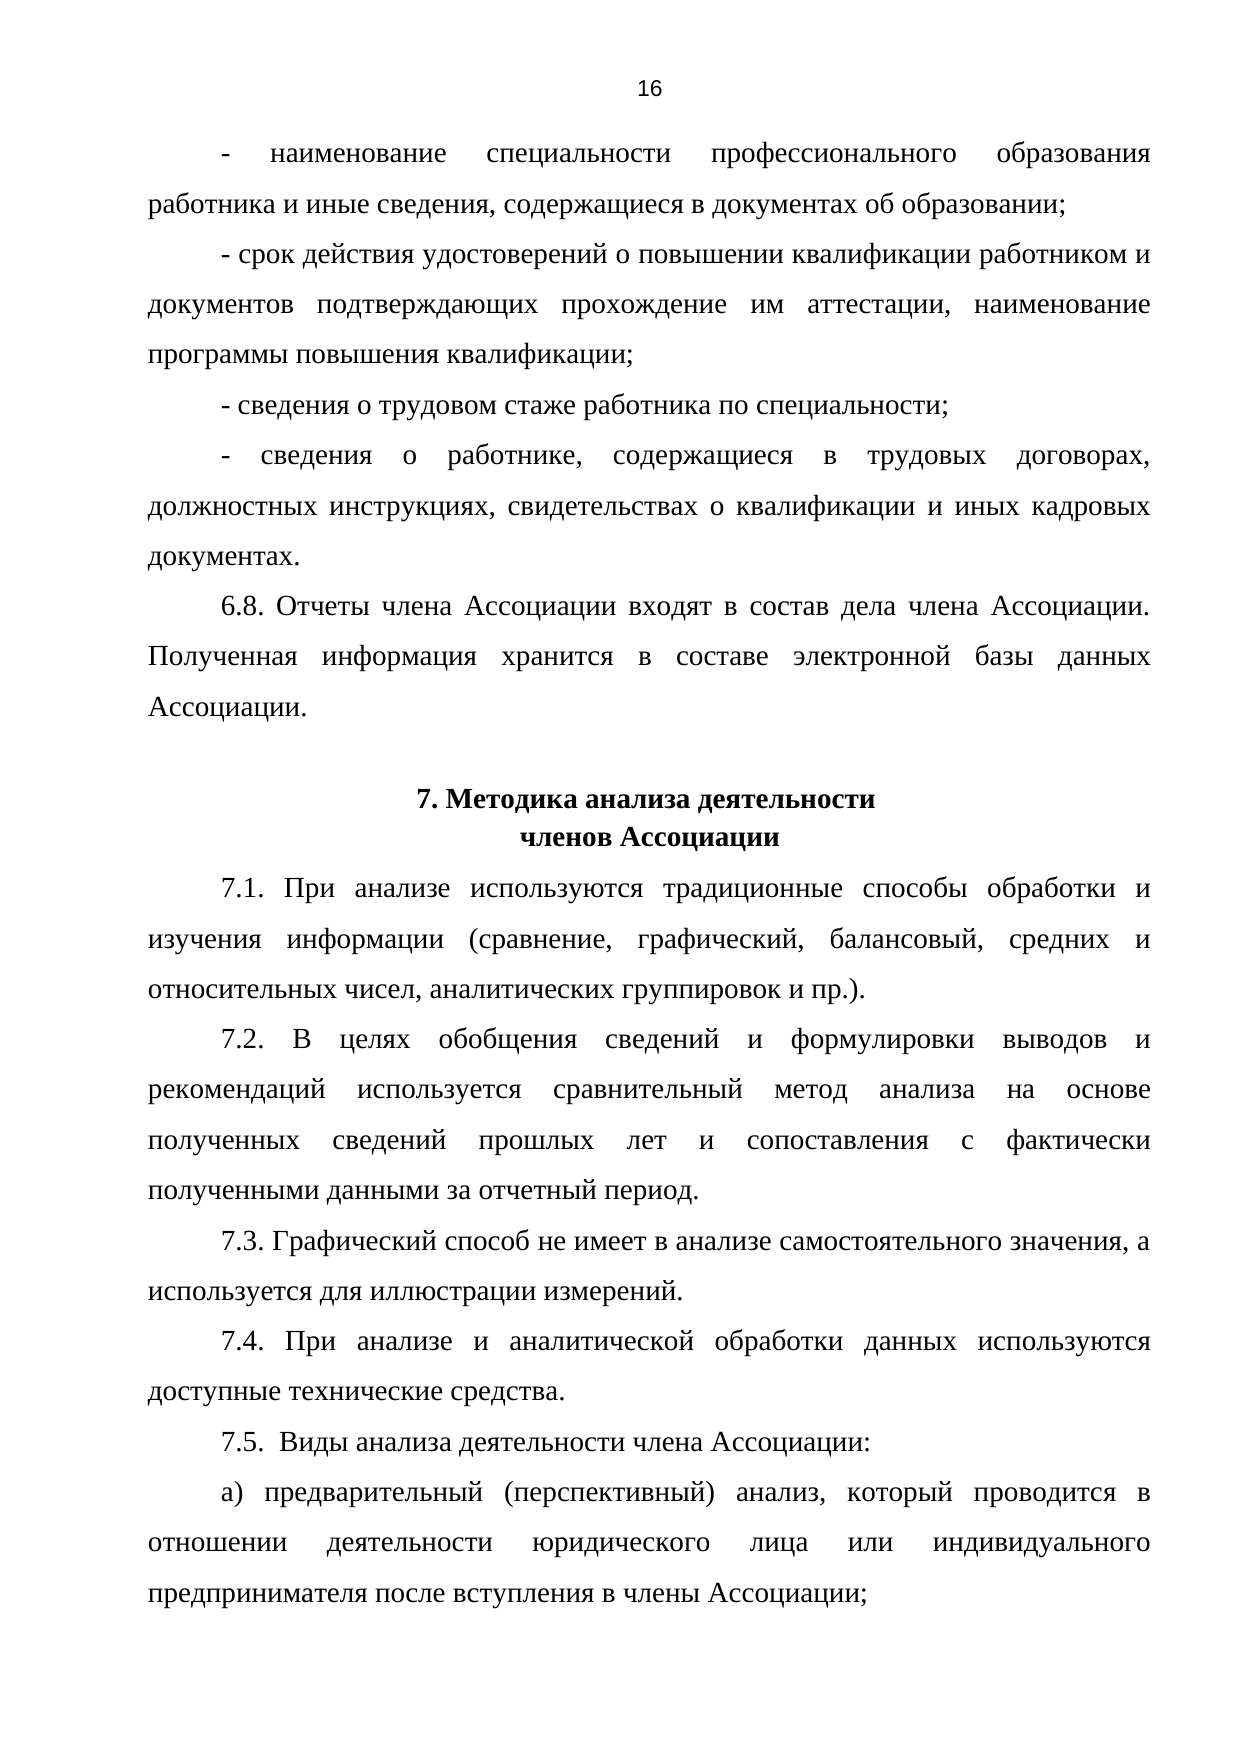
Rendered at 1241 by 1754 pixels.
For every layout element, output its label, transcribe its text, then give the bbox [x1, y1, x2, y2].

text 7.5. Виды анализа деятельности члена Ассоциации: [148, 1424, 1152, 1457]
text 7.1. При анализе используются традиционные способы обработки и изучения информации (сравнение, графический, балансовый, средних и относительных чисел, аналитических группировок и пр.). [148, 870, 1152, 1004]
text - сведения о работнике, содержащиеся в трудовых договорах, должностных инструкциях, свидетельствах о квалификации и иных кадровых документах. [148, 437, 1152, 571]
text 7.2. В целях обобщения сведений и формулировки выводов и рекомендаций используется сравнительный метод анализа на основе полученных сведений прошлых лет и сопоставления с фактически полученными данными за отчетный период. [148, 1021, 1152, 1206]
subtitle 7. Методика анализа деятельности членов Ассоциации [148, 781, 1152, 853]
text 7.3. Графический способ не имеет в анализе самостоятельного значения, а используется для иллюстрации измерений. [148, 1223, 1152, 1306]
text 7.4. При анализе и аналитической обработки данных используются доступные технические средства. [148, 1323, 1152, 1407]
text а) предварительный (перспективный) анализ, который проводится в отношении деятельности юридического лица или индивидуального предпринимателя после вступления в члены Ассоциации; [148, 1474, 1152, 1608]
text - сведения о трудовом стаже работника по специальности; [148, 387, 1152, 421]
text - срок действия удостоверений о повышении квалификации работником и документов подтверждающих прохождение им аттестации, наименование программы повышения квалификации; [148, 236, 1152, 370]
text 6.8. Отчеты члена Ассоциации входят в состав дела члена Ассоциации. Полученная информация хранится в составе электронной базы данных Ассоциации. [148, 588, 1152, 722]
text - наименование специальности профессионального образования работника и иные сведения, содержащиеся в документах об образовании; [148, 135, 1152, 219]
